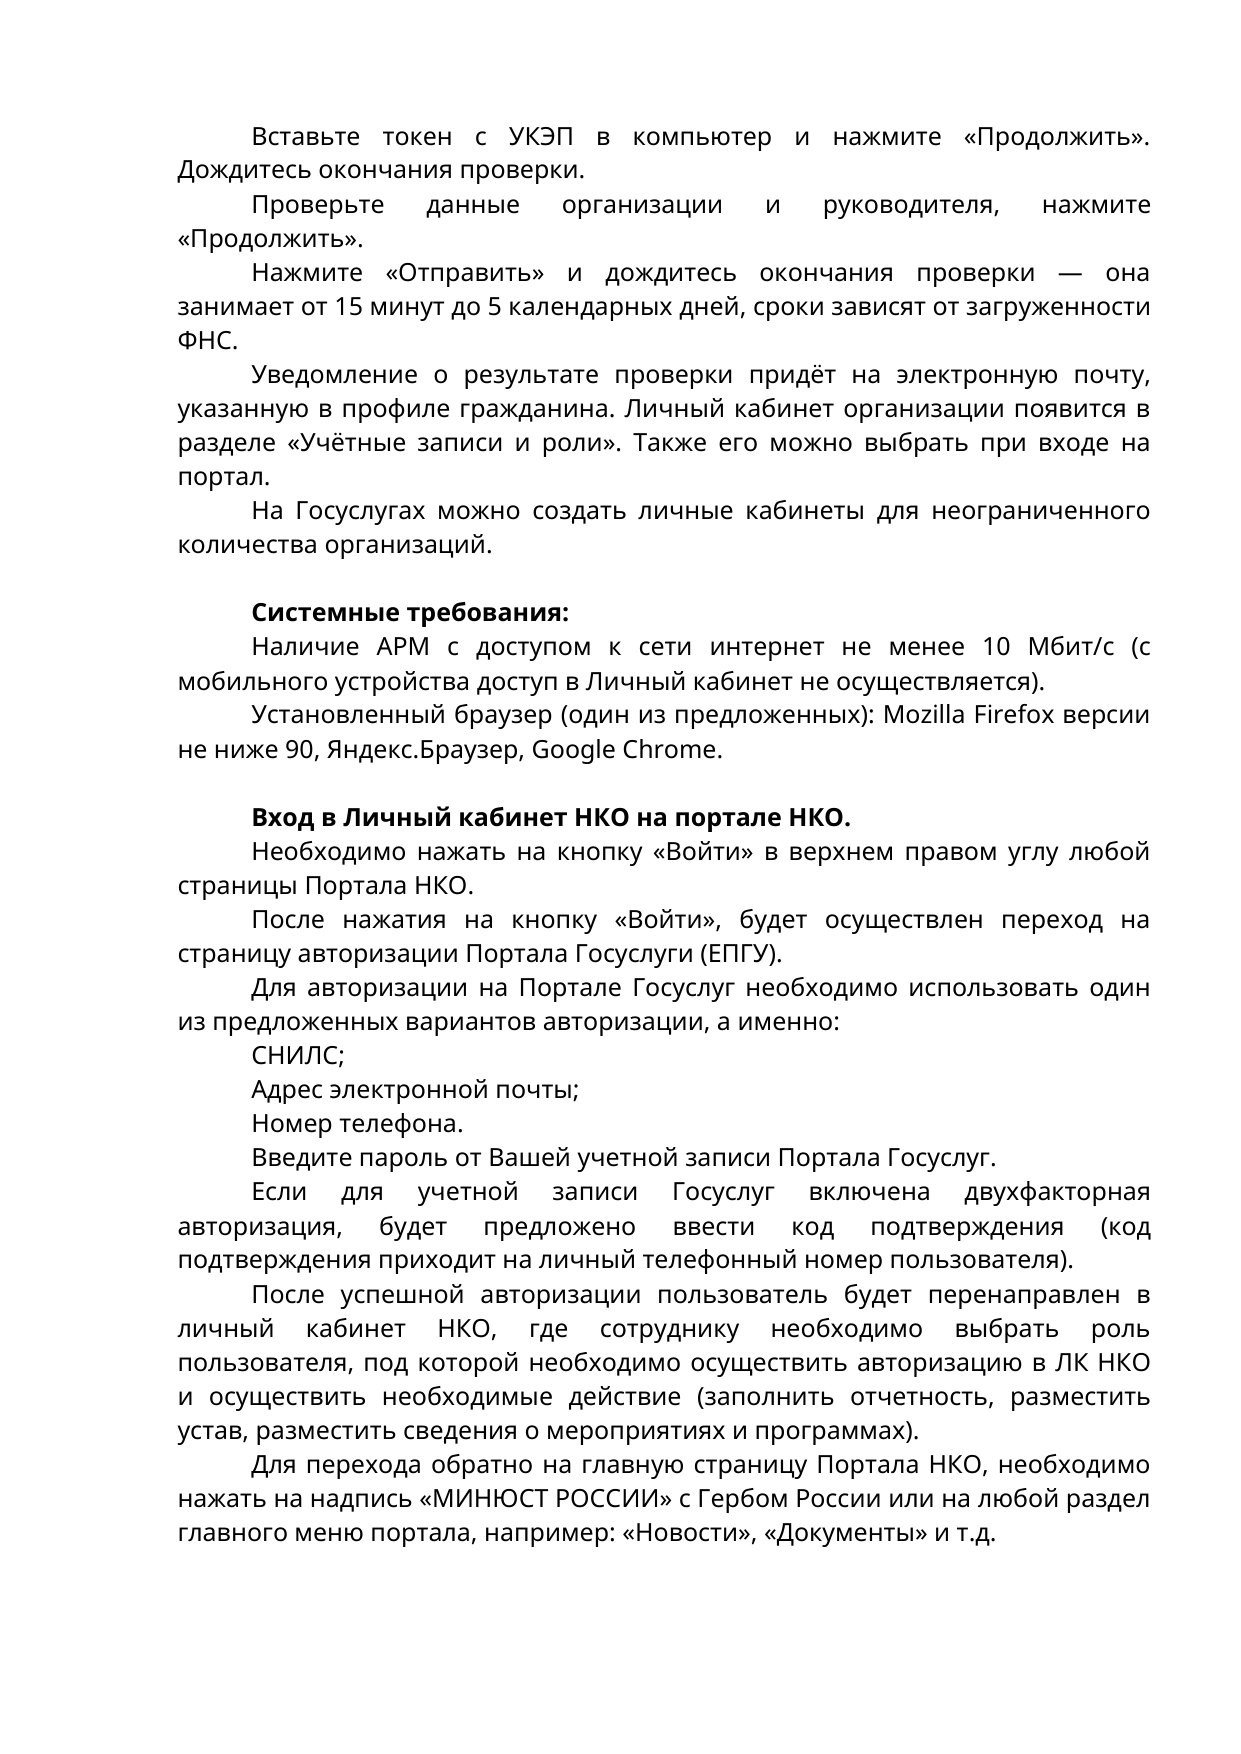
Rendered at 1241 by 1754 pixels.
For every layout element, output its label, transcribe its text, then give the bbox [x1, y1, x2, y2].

text Если для учетной записи Госуслуг включена двухфакторная авторизация, будет предложено ввести код подтверждения (код подтверждения приходит на личный телефонный номер пользователя). [177, 1174, 1152, 1276]
text Уведомление о результате проверки придёт на электронную почту, указанную в профиле гражданина. Личный кабинет организации появится в разделе «Учётные записи и роли». Также его можно выбрать при входе на портал. [177, 357, 1152, 493]
text Введите пароль от Вашей учетной записи Портала Госуслуг. [177, 1140, 1152, 1174]
text Нажмите «Отправить» и дождитесь окончания проверки — она занимает от 15 минут до 5 календарных дней, сроки зависят от загруженности ФНС. [177, 254, 1152, 357]
text Вход в Личный кабинет НКО на портале НКО. [177, 799, 1152, 833]
text Проверьте данные организации и руководителя, нажмите «Продолжить». [177, 186, 1152, 254]
text Номер телефона. [177, 1106, 1152, 1140]
text После успешной авторизации пользователь будет перенаправлен в личный кабинет НКО, где сотруднику необходимо выбрать роль пользователя, под которой необходимо осуществить авторизацию в ЛК НКО и осуществить необходимые действие (заполнить отчетность, разместить устав, разместить сведения о мероприятиях и программах). [177, 1276, 1152, 1447]
text Для перехода обратно на главную страницу Портала НКО, необходимо нажать на надпись «МИНЮСТ РОССИИ» с Гербом России или на любой раздел главного меню портала, например: «Новости», «Документы» и т.д. [177, 1447, 1152, 1549]
text Для авторизации на Портале Госуслуг необходимо использовать один из предложенных вариантов авторизации, а именно: [177, 970, 1152, 1038]
text На Госуслугах можно создать личные кабинеты для неограниченного количества организаций. [177, 493, 1152, 561]
text Адрес электронной почты; [177, 1072, 1152, 1106]
text После нажатия на кнопку «Войти», будет осуществлен переход на страницу авторизации Портала Госуслуги (ЕПГУ). [177, 902, 1152, 970]
text Установленный браузер (один из предложенных): Mozilla Firefox версии не ниже 90, Яндекс.Браузер, Google Chrome. [177, 697, 1152, 765]
text Необходимо нажать на кнопку «Войти» в верхнем правом углу любой страницы Портала НКО. [177, 833, 1152, 902]
text Системные требования: [177, 595, 1152, 629]
text Наличие АРМ с доступом к сети интернет не менее 10 Мбит/с (с мобильного устройства доступ в Личный кабинет не осуществляется). [177, 629, 1152, 697]
text Вставьте токен с УКЭП в компьютер и нажмите «Продолжить». Дождитесь окончания проверки. [177, 118, 1152, 186]
text СНИЛС; [177, 1038, 1152, 1072]
